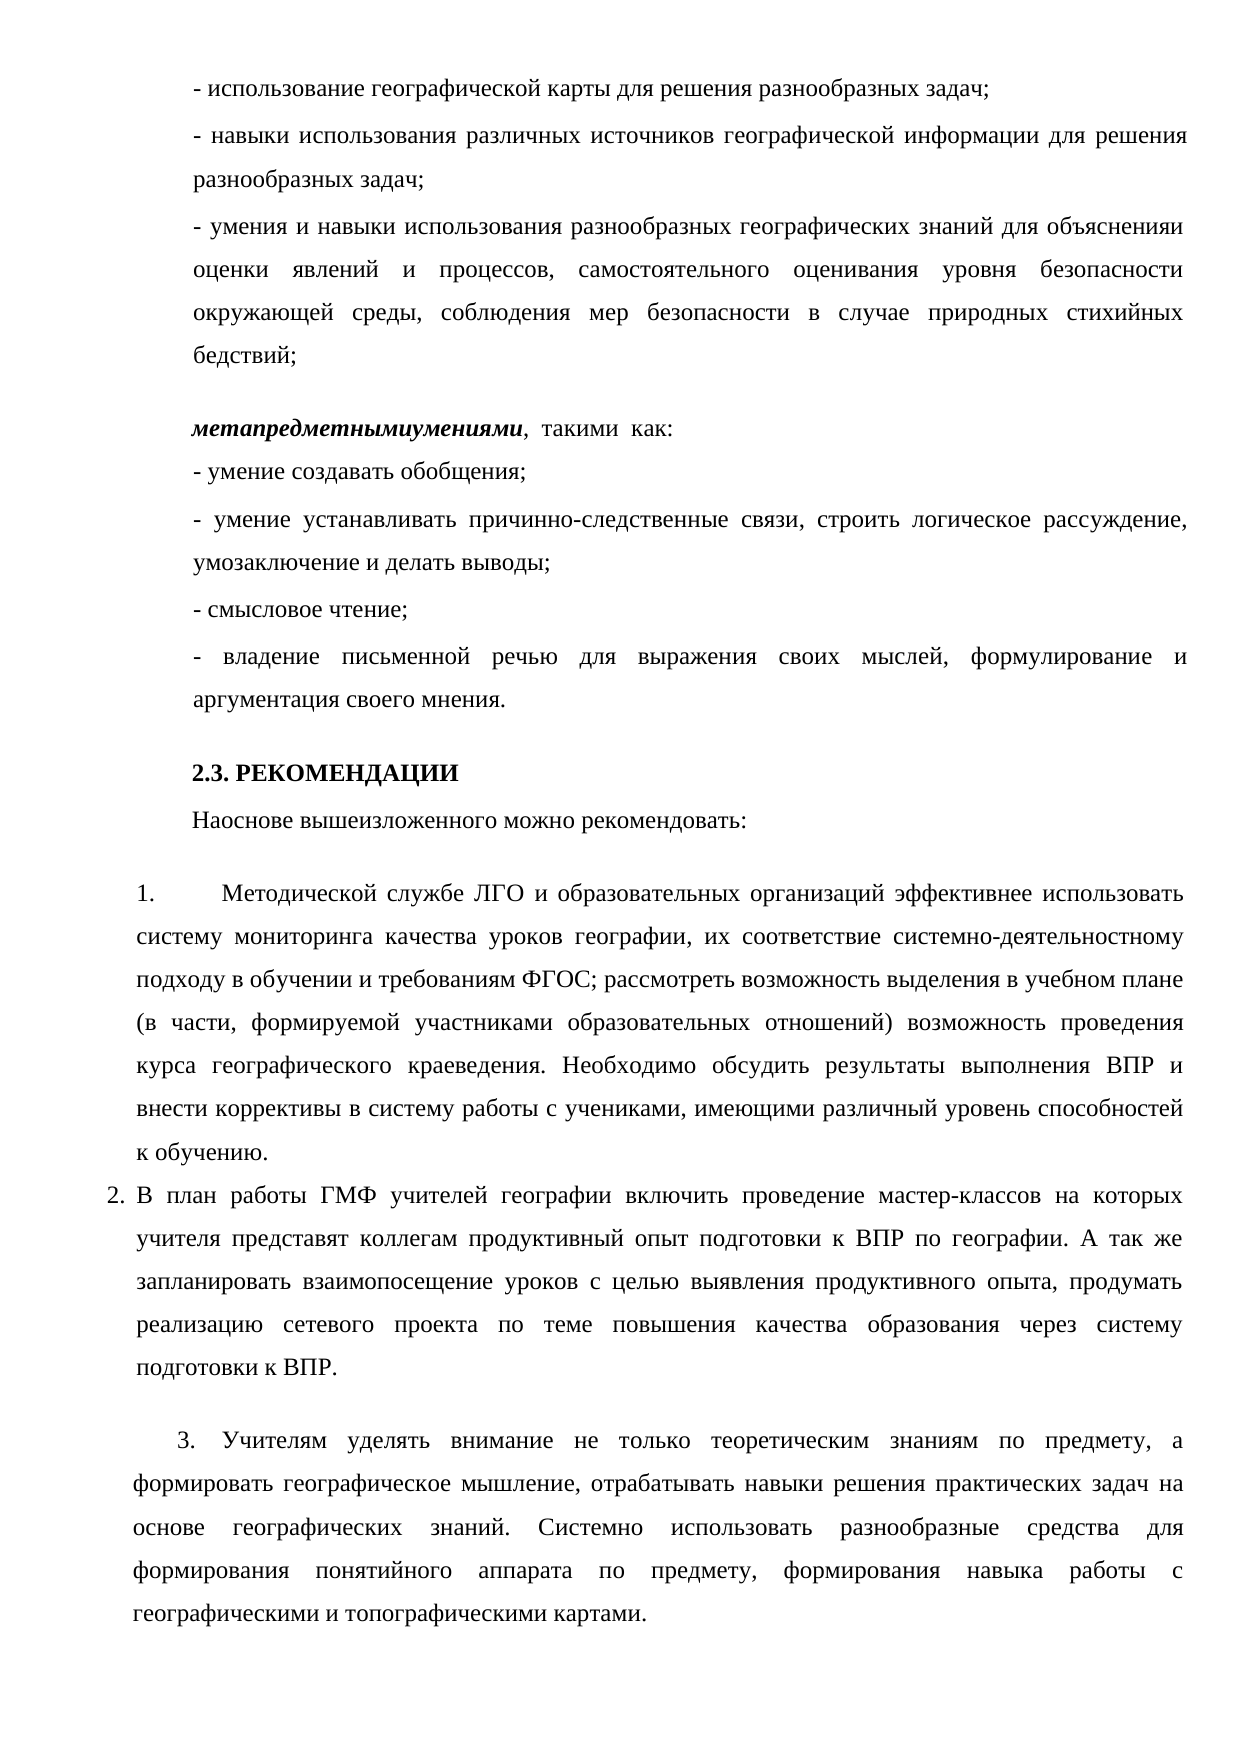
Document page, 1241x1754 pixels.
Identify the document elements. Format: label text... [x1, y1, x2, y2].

text 3. Учителям уделять внимание не только теоретическим знаниям по предмету, а формировать географическое мышление, отрабатывать навыки решения практических задач на основе географических знаний. Системно использовать разнообразные средства для формирования понятийного аппарата по предмету, формирования навыка работы с географическими и топографическими картами. [133, 1425, 1183, 1627]
text Наоснове вышеизложенного можно рекомендовать: [192, 805, 1198, 834]
text - умение устанавливать причинно-следственные связи, строить логическое рассуждение, умозаключение и делать выводы; [193, 504, 1187, 576]
text 2.3. РЕКОМЕНДАЦИИ [192, 758, 1198, 786]
text - умения и навыки использования разнообразных географических знаний для объясненияи оценки явлений и процессов, самостоятельного оценивания уровня безопасности окружающей среды, соблюдения мер безопасности в случае природных стихийных бедствий; [193, 211, 1183, 369]
text - смысловое чтение; [193, 594, 1198, 623]
text - навыки использования различных источников географической информации для решения разнообразных задач; [193, 121, 1187, 192]
text - владение письменной речью для выражения своих мыслей, формулирование и аргументация своего мнения. [193, 641, 1187, 713]
text - использование географической карты для решения разнообразных задач; [193, 73, 1198, 102]
list В план работы ГМФ учителей географии включить проведение мастер-классов на которых учителя представят коллегам продуктивный опыт подготовки к ВПР по географии. А так же запланировать взаимопосещение уроков с целью выявления продуктивного опыта, продумать реализацию сетевого проекта по теме повышения качества образования через систему подготовки к ВПР. [107, 1180, 1183, 1381]
list Методической службе ЛГО и образовательных организаций эффективнее использовать систему мониторинга качества уроков географии, их соответствие системно-деятельностному подходу в обучении и требованиям ФГОС; рассмотреть возможность выделения в учебном плане (в части, формируемой участниками образовательных отношений) возможность проведения курса географического краеведения. Необходимо обсудить результаты выполнения ВПР и внести коррективы в систему работы с учениками, имеющими различный уровень способностей к обучению. [136, 878, 1183, 1165]
text метапредметнымиумениями, такими как: - умение создавать обобщения; [192, 413, 673, 485]
